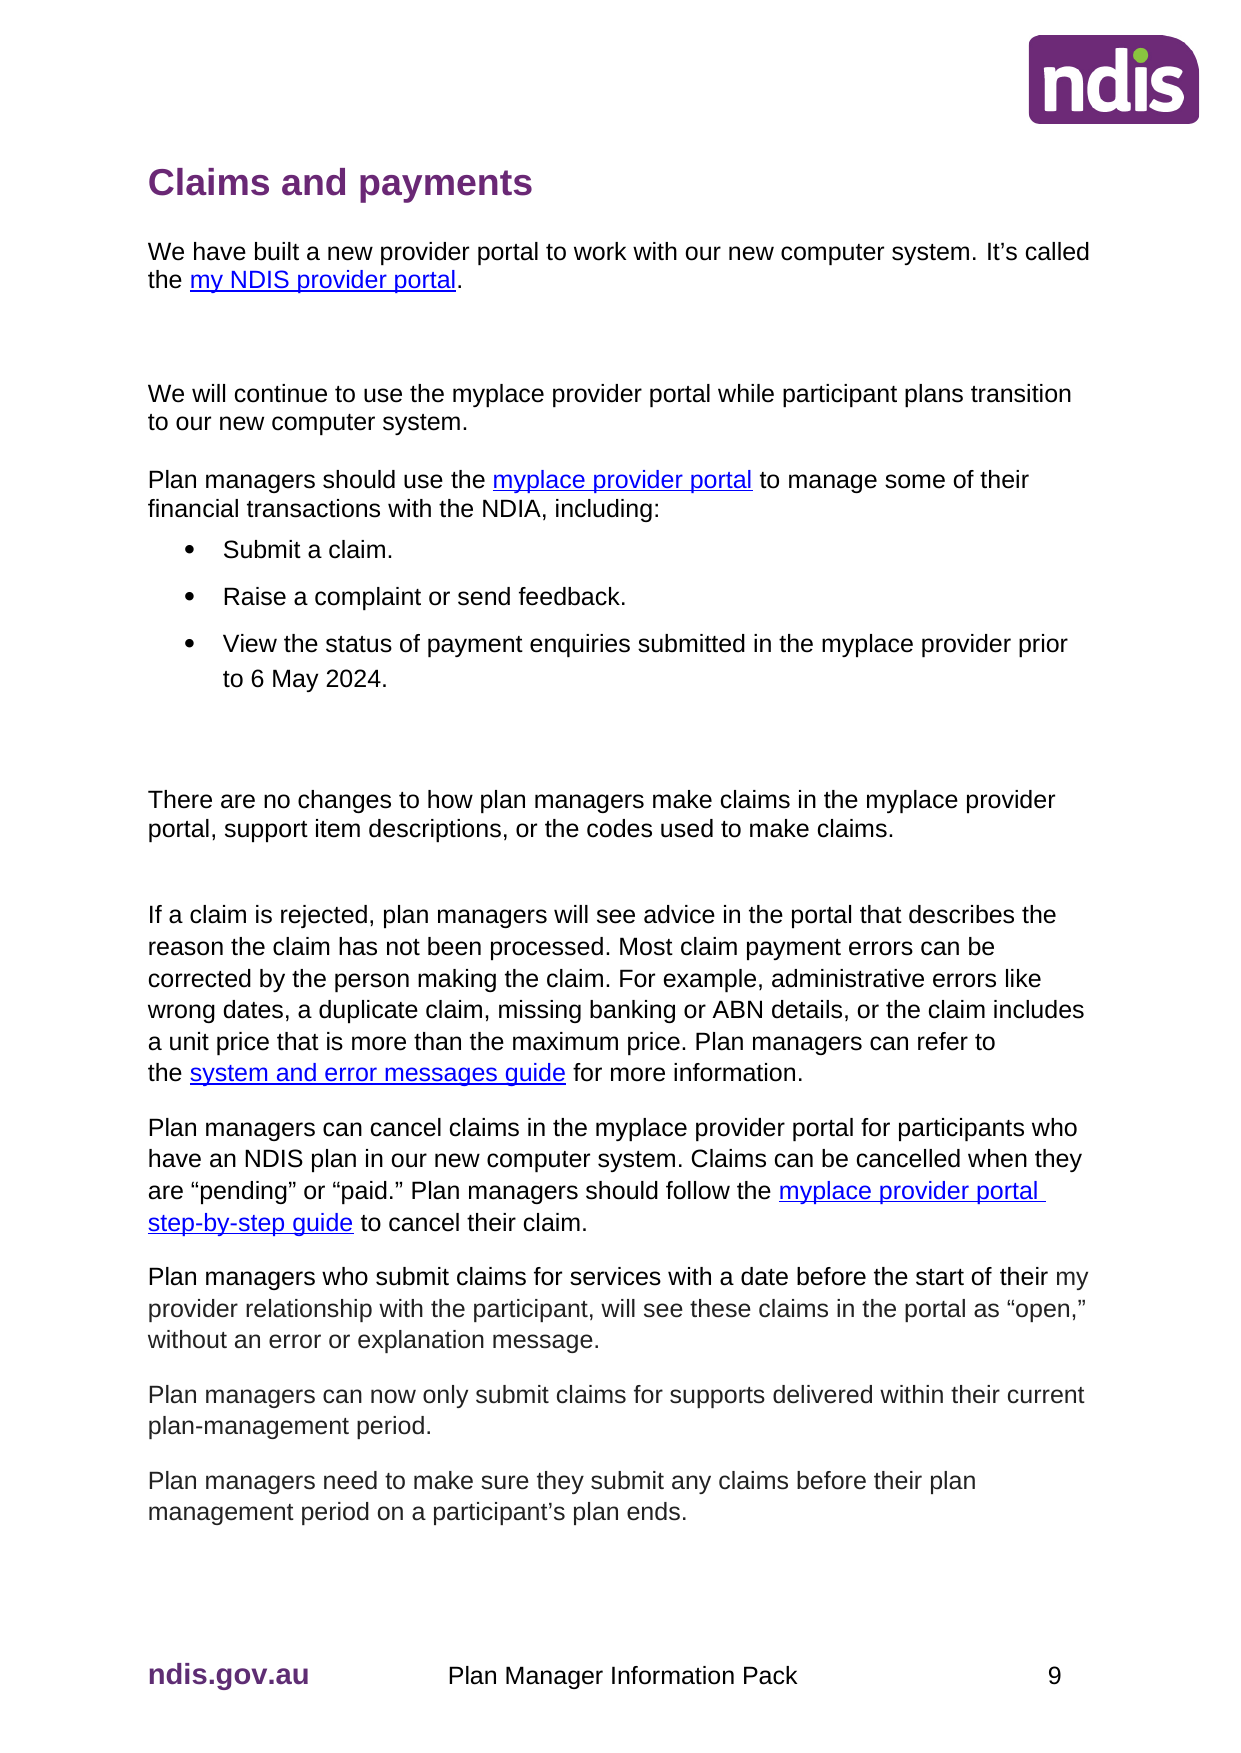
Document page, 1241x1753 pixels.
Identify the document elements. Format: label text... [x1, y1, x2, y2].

text Raise a complaint or send feedback. [185, 582, 1092, 611]
text Plan managers should use the myplace provider portal to manage some of their financial transactions with the NDIA, including: [148, 436, 1092, 522]
text Plan managers can cancel claims in the myplace provider portal for participants who have an NDIS plan in our new computer system. Claims can be cancelled when they are “pending” or “paid.” Plan managers should follow the myplace provider portal step-by-step guide to cancel their claim. [148, 1113, 1092, 1236]
text There are no changes to how plan managers make claims in the myplace provider portal, support item descriptions, or the codes used to make claims. [148, 785, 1092, 871]
text We will continue to use the myplace provider portal while participant plans transition to our new computer system. [148, 378, 1092, 436]
text Plan managers who submit claims for services with a date before the start of their my provider relationship with the participant, will see these claims in the portal as “open,” without an error or explanation message. [148, 1262, 1092, 1354]
picture [1028, 35, 1200, 124]
text We have built a new provider portal to work with our new computer system. It’s called the my NDIS provider portal. [148, 237, 1092, 294]
text Plan managers need to make sure they submit any claims before their plan management period on a participant’s plan ends. [148, 1466, 1092, 1526]
text If a claim is rejected, plan managers will see advice in the portal that describes the reason the claim has not been processed. Most claim payment errors can be corrected by the person making the claim. For example, administrative errors like wrong dates, a duplicate claim, missing banking or ABN details, or the claim includes a unit price that is more than the maximum price. Plan managers can refer to the system and error messages guide for more information. [148, 901, 1092, 1087]
subtitle Claims and payments [148, 160, 1092, 203]
text View the status of payment enquiries submitted in the myplace provider prior to 6 May 2024. [185, 629, 1092, 692]
text Plan managers can now only submit claims for supports delivered within their current plan-management period. [148, 1379, 1092, 1440]
text Submit a claim. [185, 535, 1092, 564]
